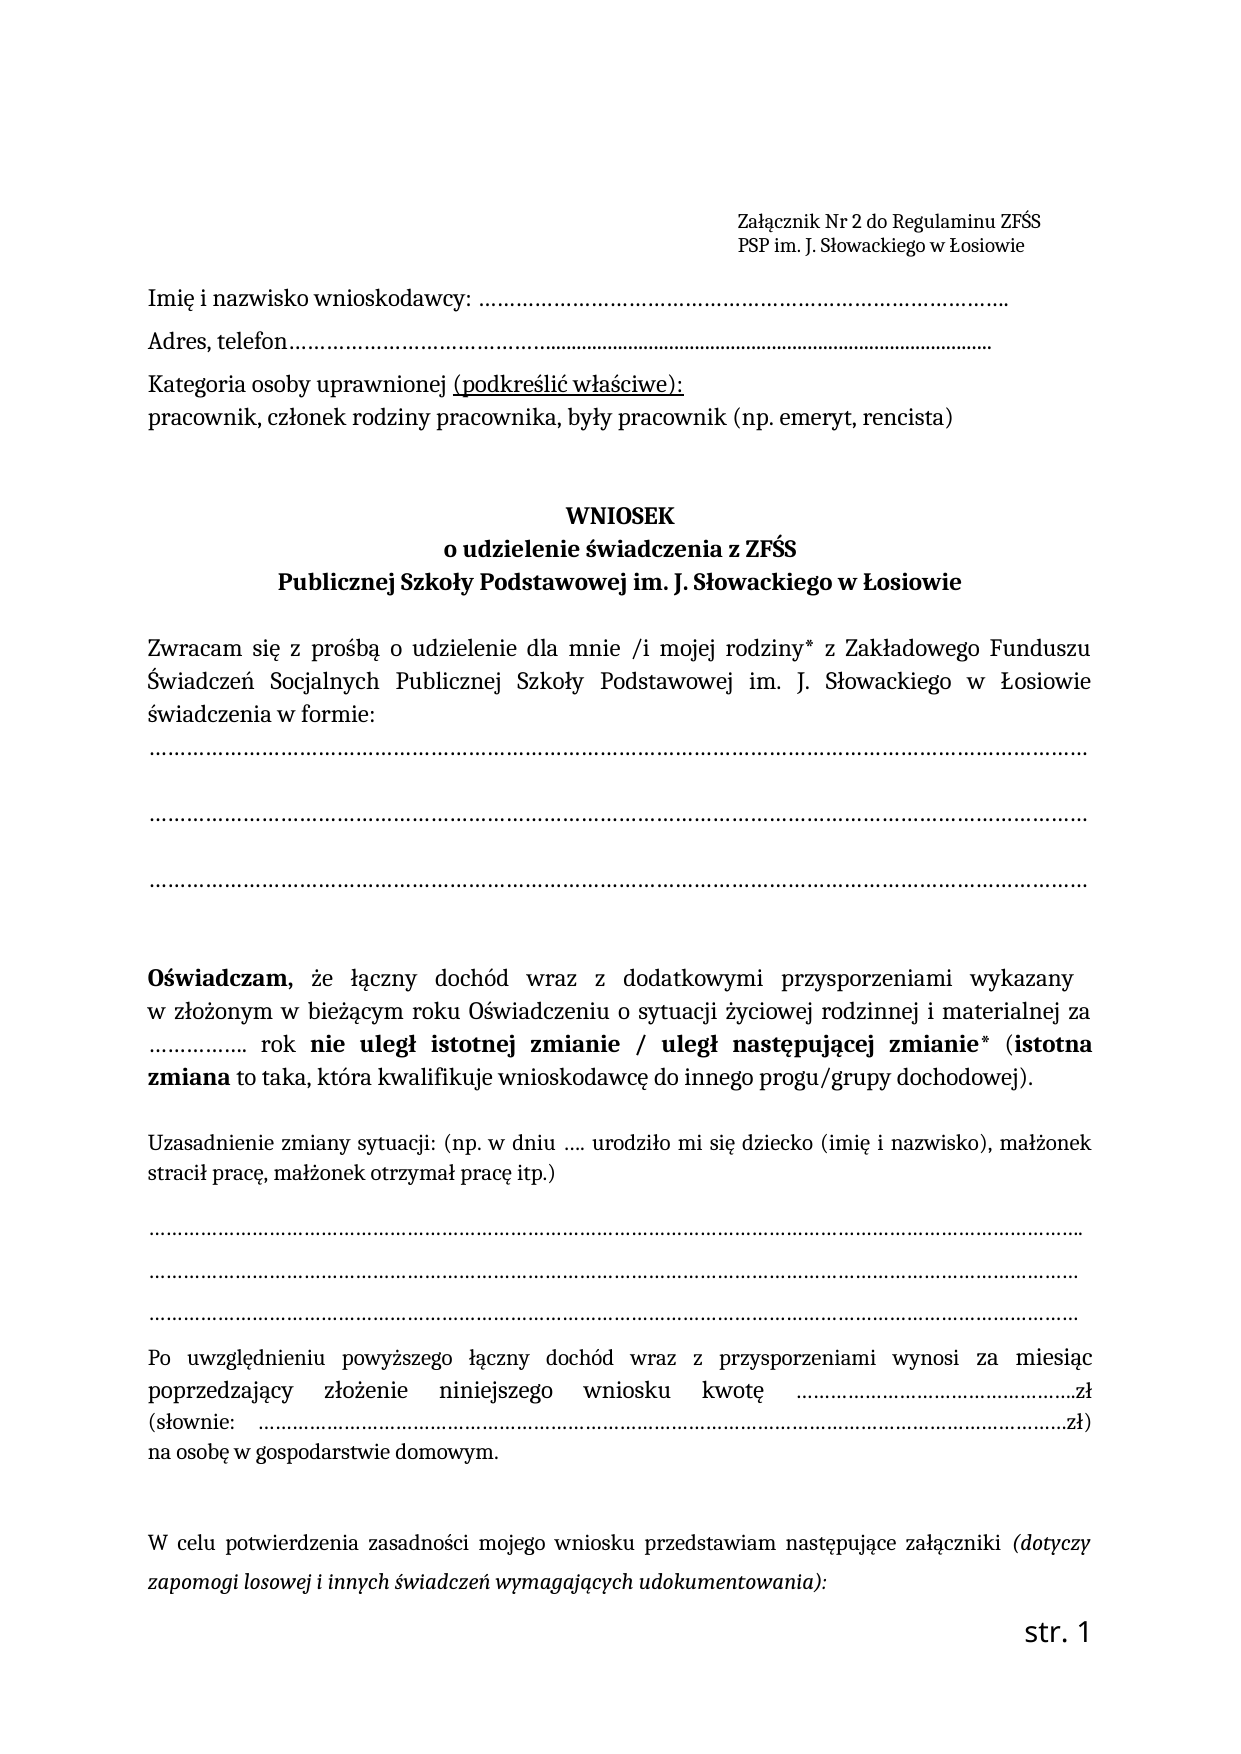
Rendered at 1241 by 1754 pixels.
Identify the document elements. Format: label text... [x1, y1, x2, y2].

text Zwracam się z prośbą o udzielenie dla mnie /i mojej rodziny* z Zakładowego Funduszu Świadczeń Socjalnych Publicznej Szkoły Podstawowej im. J. Słowackiego w Łosiowie świadczenia w formie: [148, 634, 1093, 729]
text Oświadczam, że łączny dochód wraz z dodatkowymi przysporzeniami wykazany w złożonym w bieżącym roku Oświadczeniu o sytuacji życiowej rodzinnej i materialnej za ……………. rok nie uległ istotnej zmianie / uległ następującej zmianie* (istotna zmiana to taka, która kwalifikuje wnioskodawcę do innego progu/grupy dochodowej). [148, 964, 1093, 1092]
text Adres, telefon……………………………………...................................................................................... [148, 327, 1093, 356]
text …………………………………………………………………………………………………………………………………… [148, 733, 1093, 762]
text Uzasadnienie zmiany sytuacji: (np. w dniu …. urodziło mi się dziecko (imię i nazwisko), małżonek stracił pracę, małżonek otrzymał pracę itp.) [148, 1129, 1093, 1186]
text …………………………………………………………………………………………………………………………………… [148, 865, 1093, 894]
text o udzielenie świadczenia z ZFŚS [148, 535, 1093, 564]
text Po uwzględnieniu powyższego łączny dochód wraz z przysporzeniami wynosi za miesiąc poprzedzający złożenie niniejszego wniosku kwotę ………………………………………….zł (słownie: ……………………………………………………………………………………………………………………………zł) na osobę w gospodarstwie domowym. [148, 1343, 1093, 1465]
text WNIOSEK [148, 502, 1093, 531]
text pracownik, członek rodziny pracownika, były pracownik (np. emeryt, rencista) [148, 403, 1093, 432]
text W celu potwierdzenia zasadności mojego wniosku przedstawiam następujące załączniki (dotyczy zapomogi losowej i innych świadczeń wymagających udokumentowania): [148, 1529, 1093, 1595]
text PSP im. J. Słowackiego w Łosiowie [148, 233, 1093, 284]
text ……………………………………………………………………………………………………………………………………………… [148, 1300, 1093, 1327]
text ……………………………………………………………………………………………………………………………………………… [148, 1257, 1093, 1284]
text …………………………………………………………………………………………………………………………………… [148, 799, 1093, 828]
text Załącznik Nr 2 do Regulaminu ZFŚS [148, 209, 1093, 233]
text Imię i nazwisko wnioskodawcy: …………………………………………………………………………. [148, 284, 1093, 312]
text ………………………………………………………………………………………………………………………………………………. [148, 1215, 1093, 1241]
text Publicznej Szkoły Podstawowej im. J. Słowackiego w Łosiowie [148, 568, 1093, 597]
text Kategoria osoby uprawnionej (podkreślić właściwe): [148, 370, 1093, 399]
